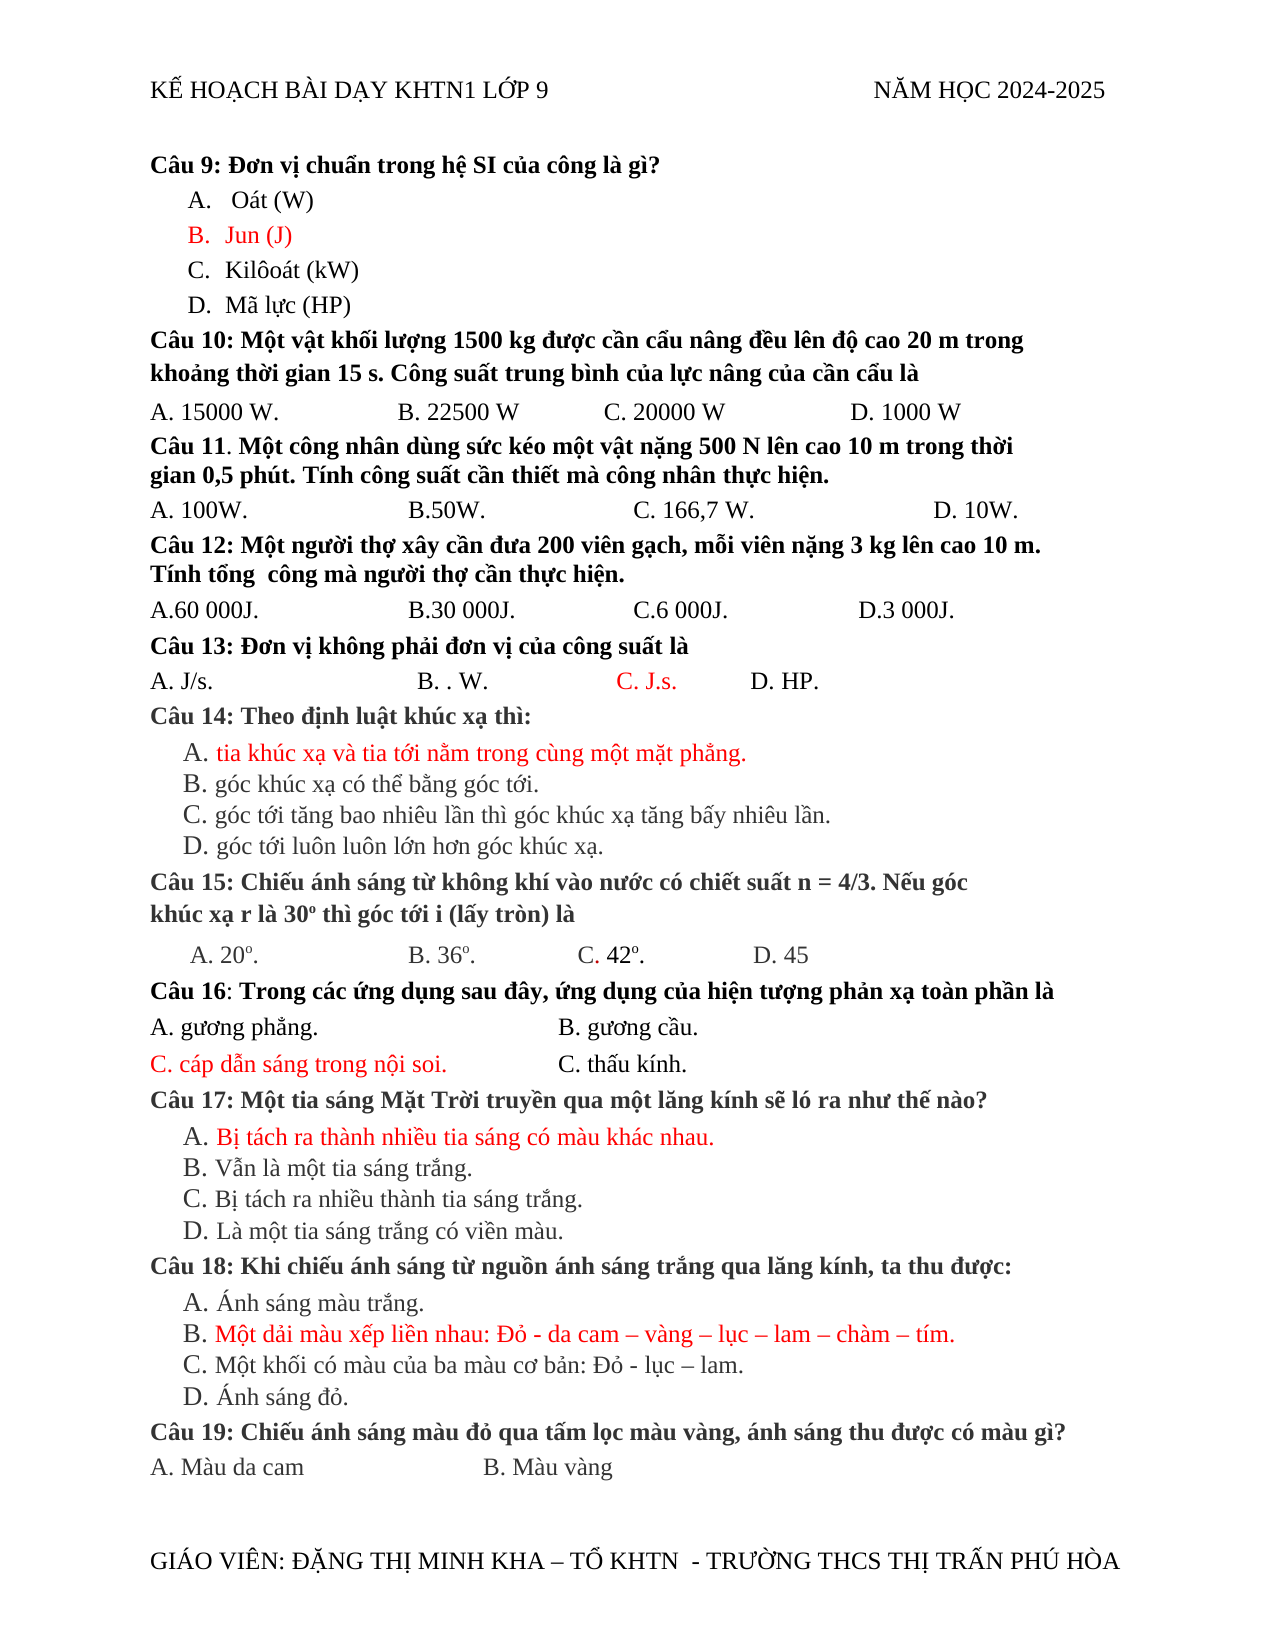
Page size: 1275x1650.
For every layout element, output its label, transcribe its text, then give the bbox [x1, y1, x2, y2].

text Câu 15: Chiếu ánh sáng từ không khí vào nước có chiết suất n = 4/3. Nếu góc khúc xạ r là 30o thì góc tới i (lấy tròn) là [150, 867, 1000, 928]
list Oát (W) [187, 185, 1125, 214]
text A. gương phẳng. B. gương cầu. [150, 1011, 1125, 1042]
text A. 20o. B. 36o. C. 42o. D. 45 [189, 939, 1125, 970]
text Câu 12: Một người thợ xây cần đưa 200 viên gạch, mỗi viên nặng 3 kg lên cao 10 m. Tính tổng công mà người thợ cần thực hiện. [150, 530, 1054, 587]
list Là một tia sáng trắng có viền màu. [183, 1214, 1125, 1245]
list góc khúc xạ có thể bằng góc tới. [183, 767, 1125, 798]
list Một dải màu xếp liền nhau: Đỏ - da cam – vàng – lục – lam – chàm – tím. [183, 1317, 1125, 1348]
list Jun (J) [187, 220, 1125, 249]
text Câu 11. Một công nhân dùng sức kéo một vật nặng 500 N lên cao 10 m trong thời gian 0,5 phút. Tính công suất cần thiết mà công nhân thực hiện. [150, 432, 1055, 489]
list Kilôoát (kW) [187, 255, 1125, 284]
text Câu 16: Trong các ứng dụng sau đây, ứng dụng của hiện tượng phản xạ toàn phần là [150, 976, 1125, 1005]
list Bị tách ra thành nhiều tia sáng có màu khác nhau. [183, 1120, 1125, 1151]
text A. J/s. B. . W. C. J.s. D. HP. [150, 666, 1125, 694]
list Ánh sáng màu trắng. [183, 1286, 1125, 1317]
text Câu 19: Chiếu ánh sáng màu đỏ qua tấm lọc màu vàng, ánh sáng thu được có màu gì? [150, 1417, 1125, 1446]
text C. cáp dẫn sáng trong nội soi. C. thấu kính. [150, 1048, 1125, 1079]
list Ánh sáng đỏ. [183, 1379, 1125, 1411]
list tia khúc xạ và tia tới nằm trong cùng một mặt phẳng. [183, 736, 1125, 767]
text Câu 14: Theo định luật khúc xạ thì: [150, 701, 1125, 729]
list Vẫn là một tia sáng trắng. [183, 1151, 1125, 1183]
list Bị tách ra nhiều thành tia sáng trắng. [183, 1183, 1125, 1214]
list góc tới tăng bao nhiêu lần thì góc khúc xạ tăng bấy nhiêu lần. [183, 798, 1125, 829]
text Câu 13: Đơn vị không phải đơn vị của công suất là [150, 631, 1125, 659]
text A. Màu da cam B. Màu vàng [150, 1452, 1125, 1481]
text Câu 17: Một tia sáng Mặt Trời truyền qua một lăng kính sẽ ló ra như thế nào? [150, 1085, 1125, 1114]
text A.60 000J. B.30 000J. C.6 000J. D.3 000J. [150, 594, 1125, 624]
text A. 15000 W. B. 22500 W C. 20000 W D. 1000 W [150, 397, 1125, 426]
text Câu 18: Khi chiếu ánh sáng từ nguồn ánh sáng trắng qua lăng kính, ta thu được: [150, 1251, 1125, 1280]
text Câu 9: Đơn vị chuẩn trong hệ SI của công là gì? [150, 150, 1125, 179]
text Câu 10: Một vật khối lượng 1500 kg được cần cẩu nâng đều lên độ cao 20 m trong khoảng thời gian 15 s. Công suất trung bình của lực nâng của cần cẩu là [150, 325, 1054, 387]
list Mã lực (HP) [187, 290, 1125, 319]
text A. 100W. B.50W. C. 166,7 W. D. 10W. [150, 495, 1125, 524]
list Một khối có màu của ba màu cơ bản: Đỏ - lục – lam. [183, 1348, 1125, 1379]
list góc tới luôn luôn lớn hơn góc khúc xạ. [183, 829, 1125, 860]
